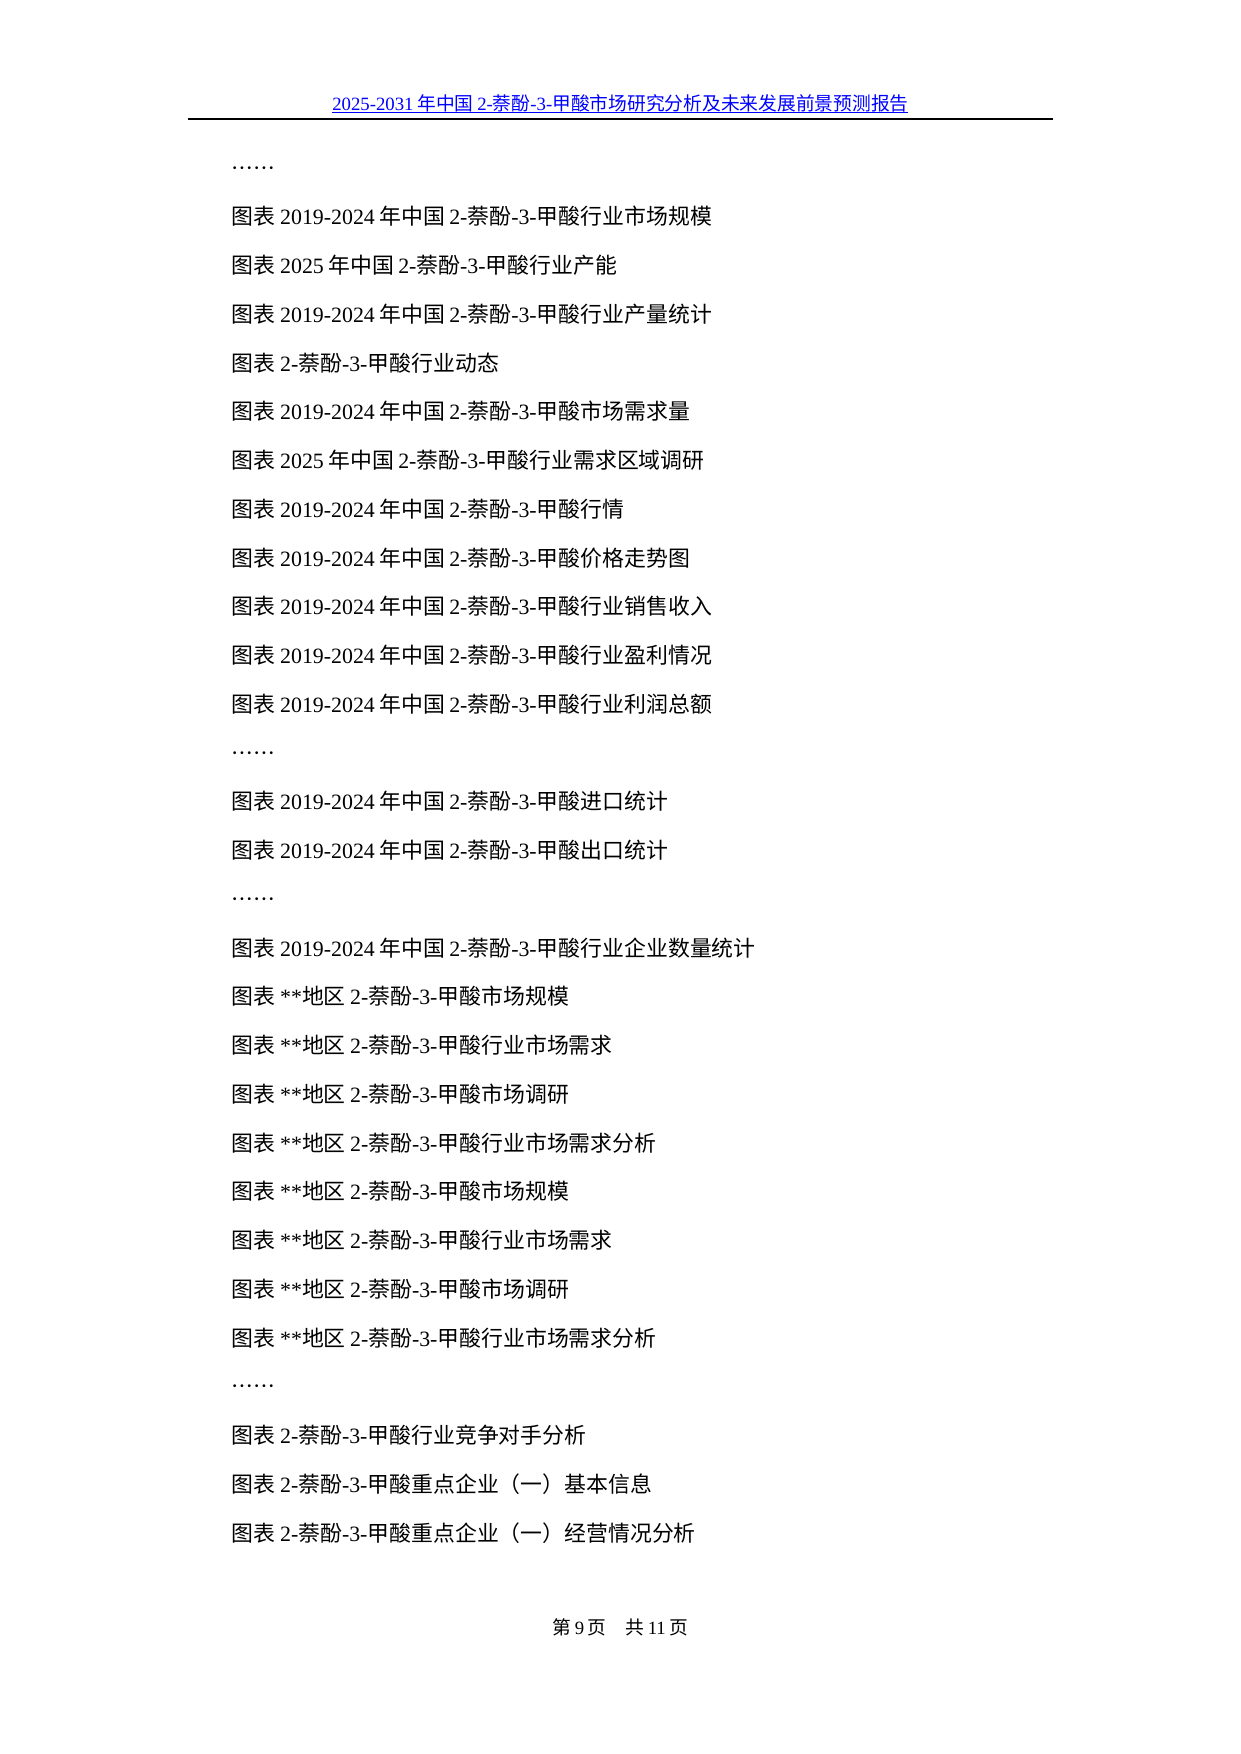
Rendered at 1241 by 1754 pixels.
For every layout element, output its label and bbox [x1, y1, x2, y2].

text [187, 150, 1053, 1548]
